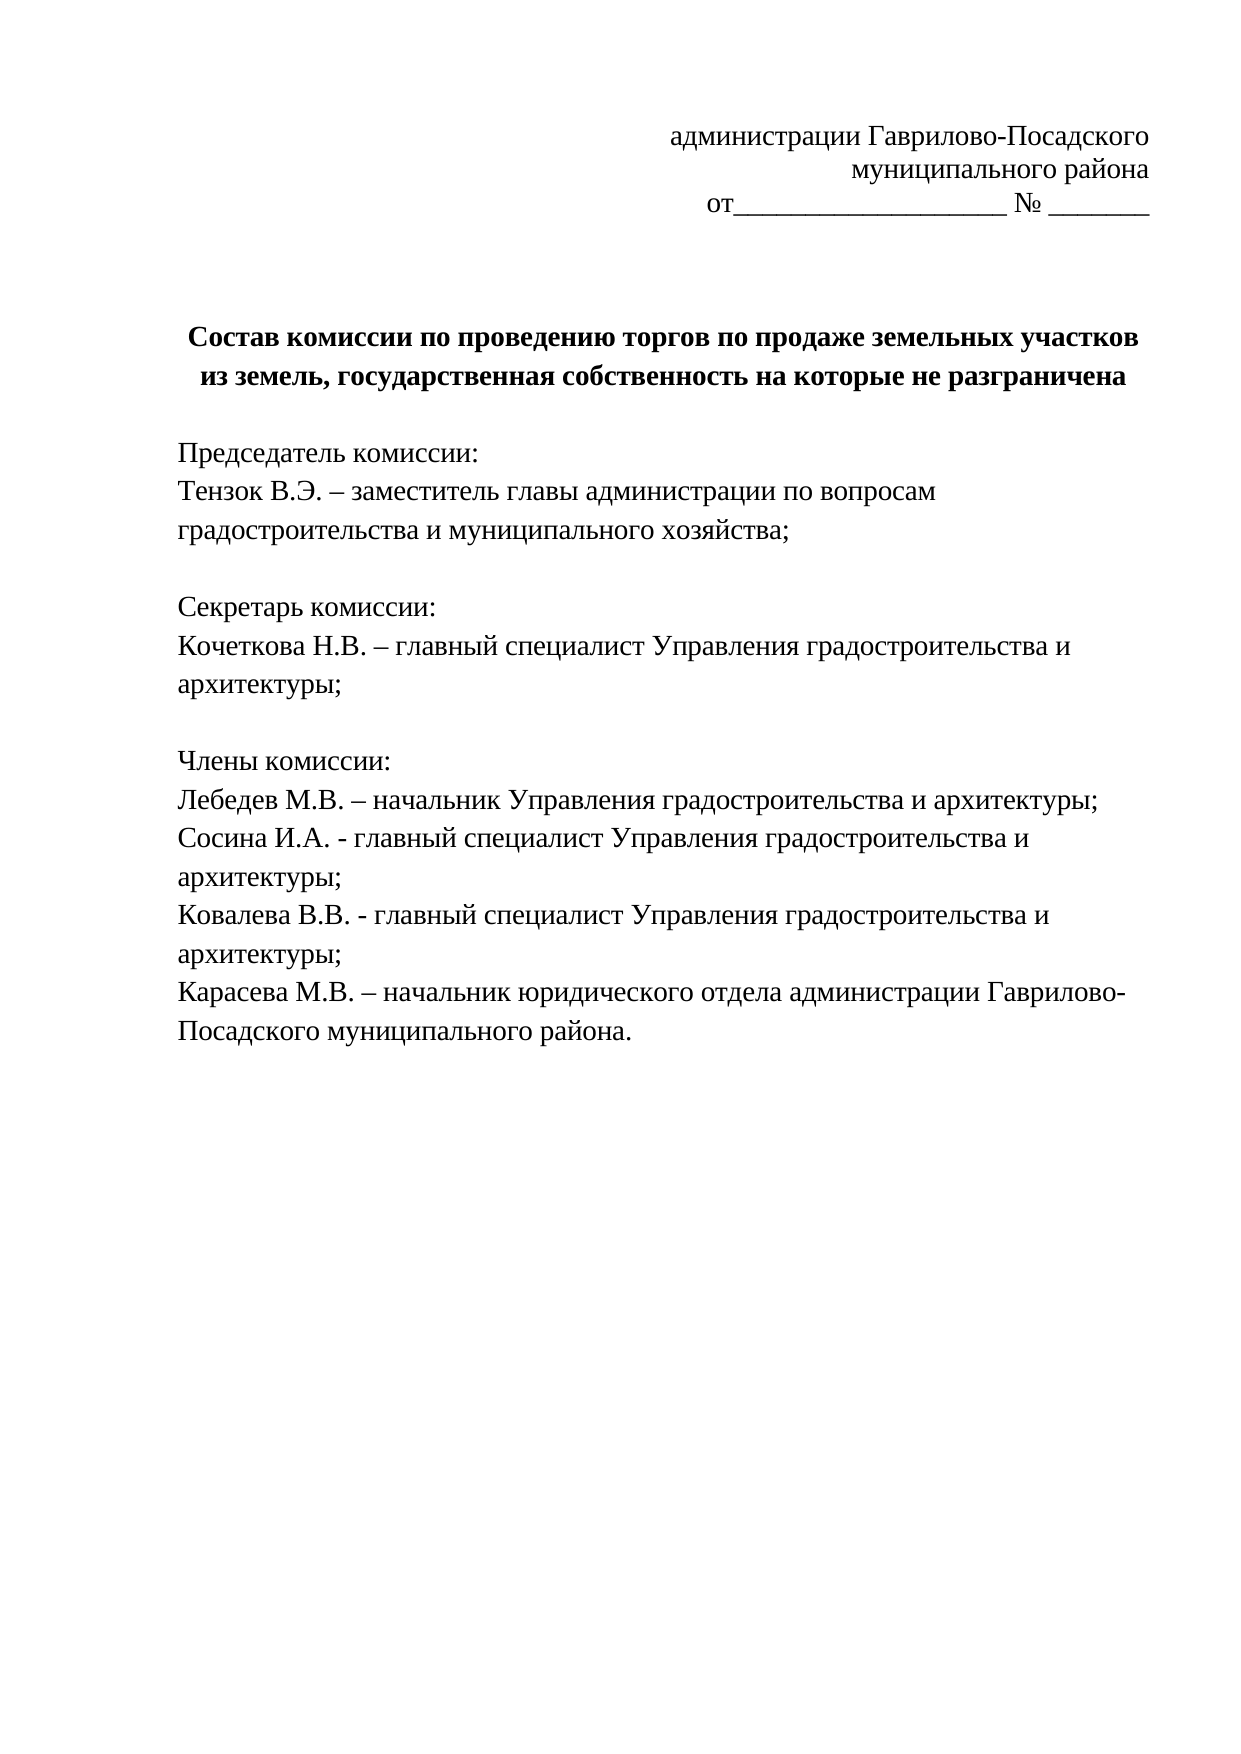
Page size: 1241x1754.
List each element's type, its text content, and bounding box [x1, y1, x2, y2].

title муниципального района [177, 152, 1149, 185]
title Секретарь комиссии: [177, 589, 1149, 623]
title Председатель комиссии: [177, 435, 1149, 468]
title администрации Гаврилово-Посадского [177, 118, 1149, 152]
title Ковалева В.В. - главный специалист Управления градостроительства и архитектуры; [177, 897, 1149, 969]
title Тензок В.Э. – заместитель главы администрации по вопросам градостроительства и муниципального хозяйства; [177, 473, 1149, 546]
title от___________________ № _______ [177, 185, 1149, 219]
title Сосина И.А. - главный специалист Управления градостроительства и архитектуры; [177, 820, 1149, 892]
title Карасева М.В. – начальник юридического отдела администрации Гаврилово-Посадского муниципального района. [177, 974, 1149, 1047]
title Члены комиссии: [177, 743, 1149, 777]
title Кочеткова Н.В. – главный специалист Управления градостроительства и архитектуры; [177, 628, 1149, 700]
title Состав комиссии по проведению торгов по продаже земельных участков из земель, государственная собственность на которые не разграничена [177, 319, 1149, 391]
title Лебедев М.В. – начальник Управления градостроительства и архитектуры; [177, 782, 1149, 815]
